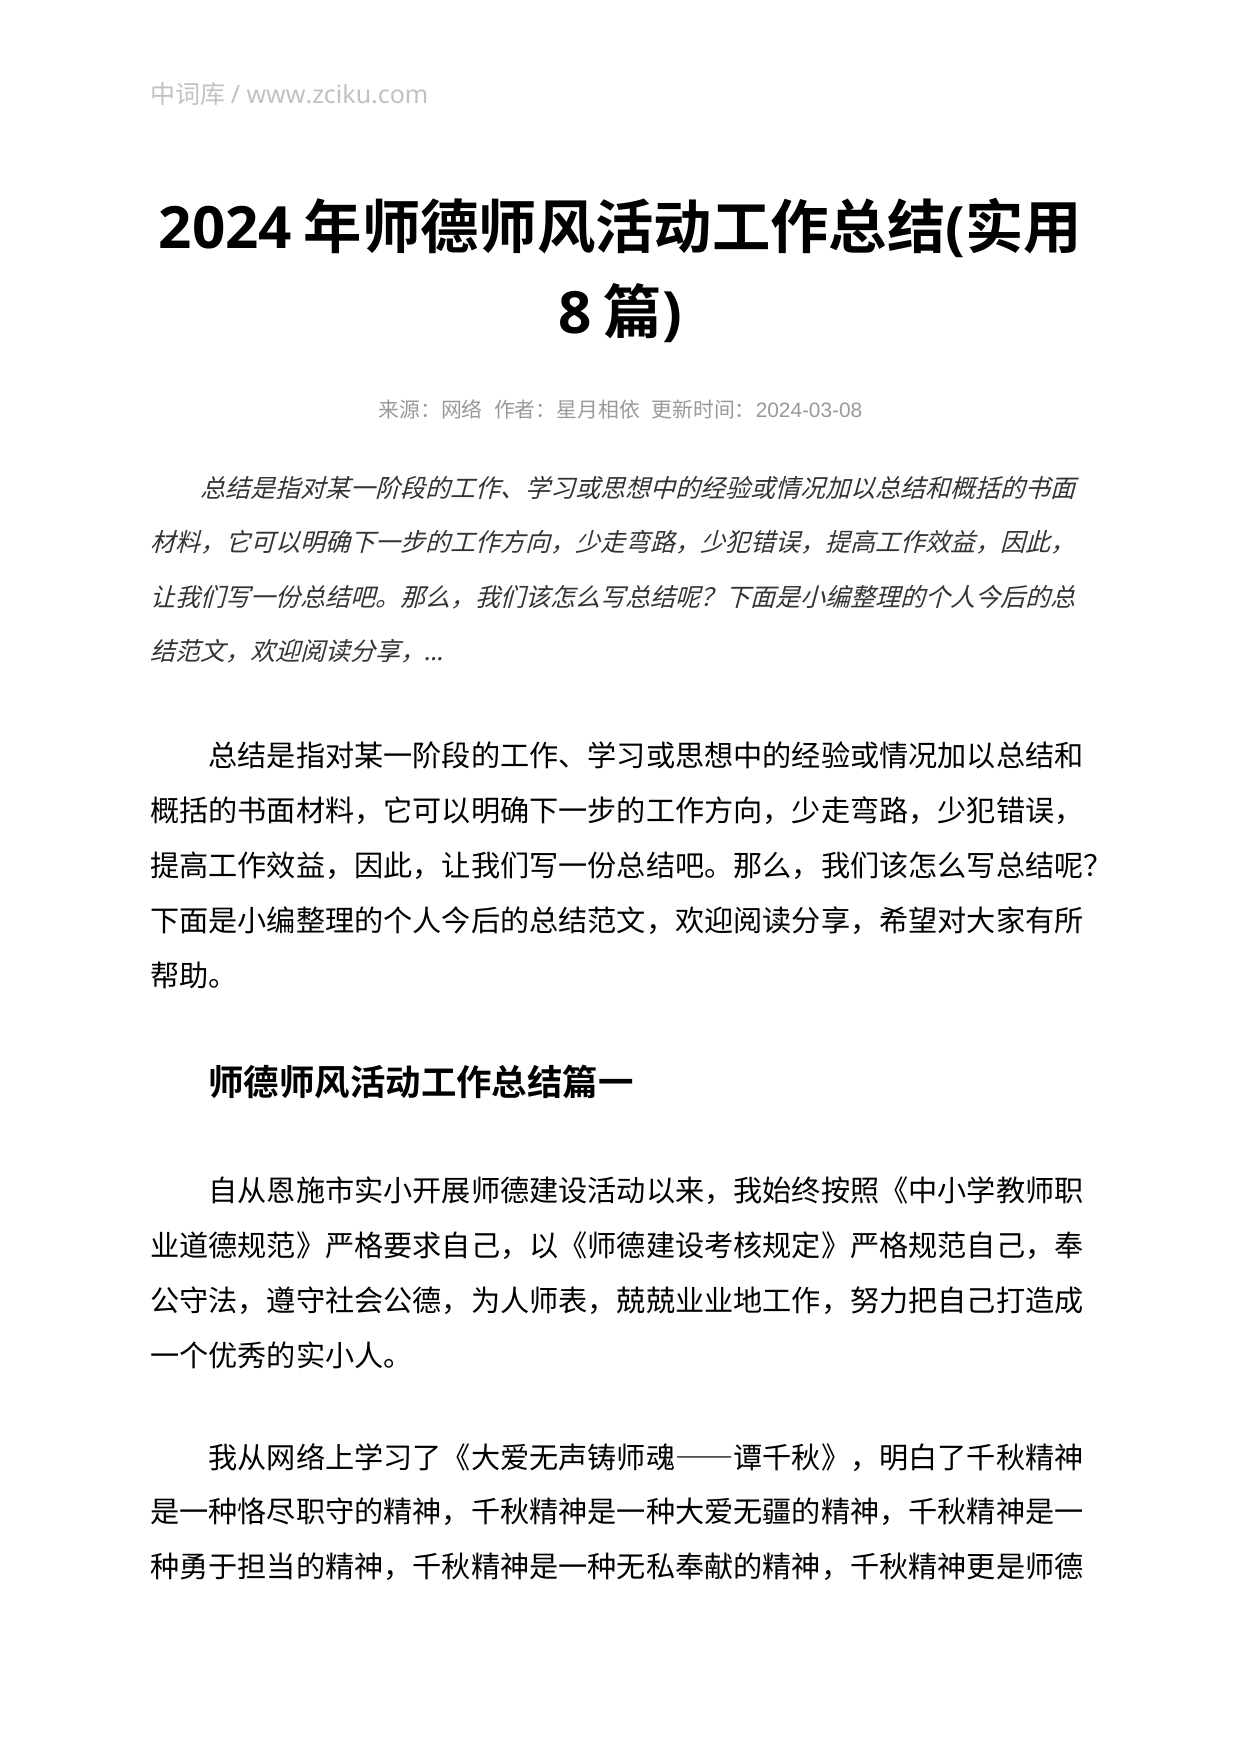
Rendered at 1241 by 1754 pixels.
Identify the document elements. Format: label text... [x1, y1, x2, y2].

text 自从恩施市实小开展师德建设活动以来，我始终按照《中小学教师职业道德规范》严格要求自己，以《师德建设考核规定》严格规范自己，奉公守法，遵守社会公德，为人师表，兢兢业业地工作，努力把自己打造成一个优秀的实小人。 [150, 1168, 1090, 1375]
text 师德师风活动工作总结篇一 [150, 1054, 1090, 1106]
text 总结是指对某一阶段的工作、学习或思想中的经验或情况加以总结和概括的书面材料，它可以明确下一步的工作方向，少走弯路，少犯错误，提高工作效益，因此，让我们写一份总结吧。那么，我们该怎么写总结呢？下面是小编整理的个人今后的总结范文，欢迎阅读分享，... [150, 468, 1090, 668]
subtitle 2024年师德师风活动工作总结(实用8篇) [150, 181, 1090, 351]
text 来源：网络 作者：星月相依 更新时间：2024-03-08 [150, 398, 1090, 422]
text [150, 1434, 1090, 1586]
text 总结是指对某一阶段的工作、学习或思想中的经验或情况加以总结和概括的书面材料，它可以明确下一步的工作方向，少走弯路，少犯错误，提高工作效益，因此，让我们写一份总结吧。那么，我们该怎么写总结呢？下面是小编整理的个人今后的总结范文，欢迎阅读分享，希望对大家有所帮助。 [150, 733, 1090, 995]
